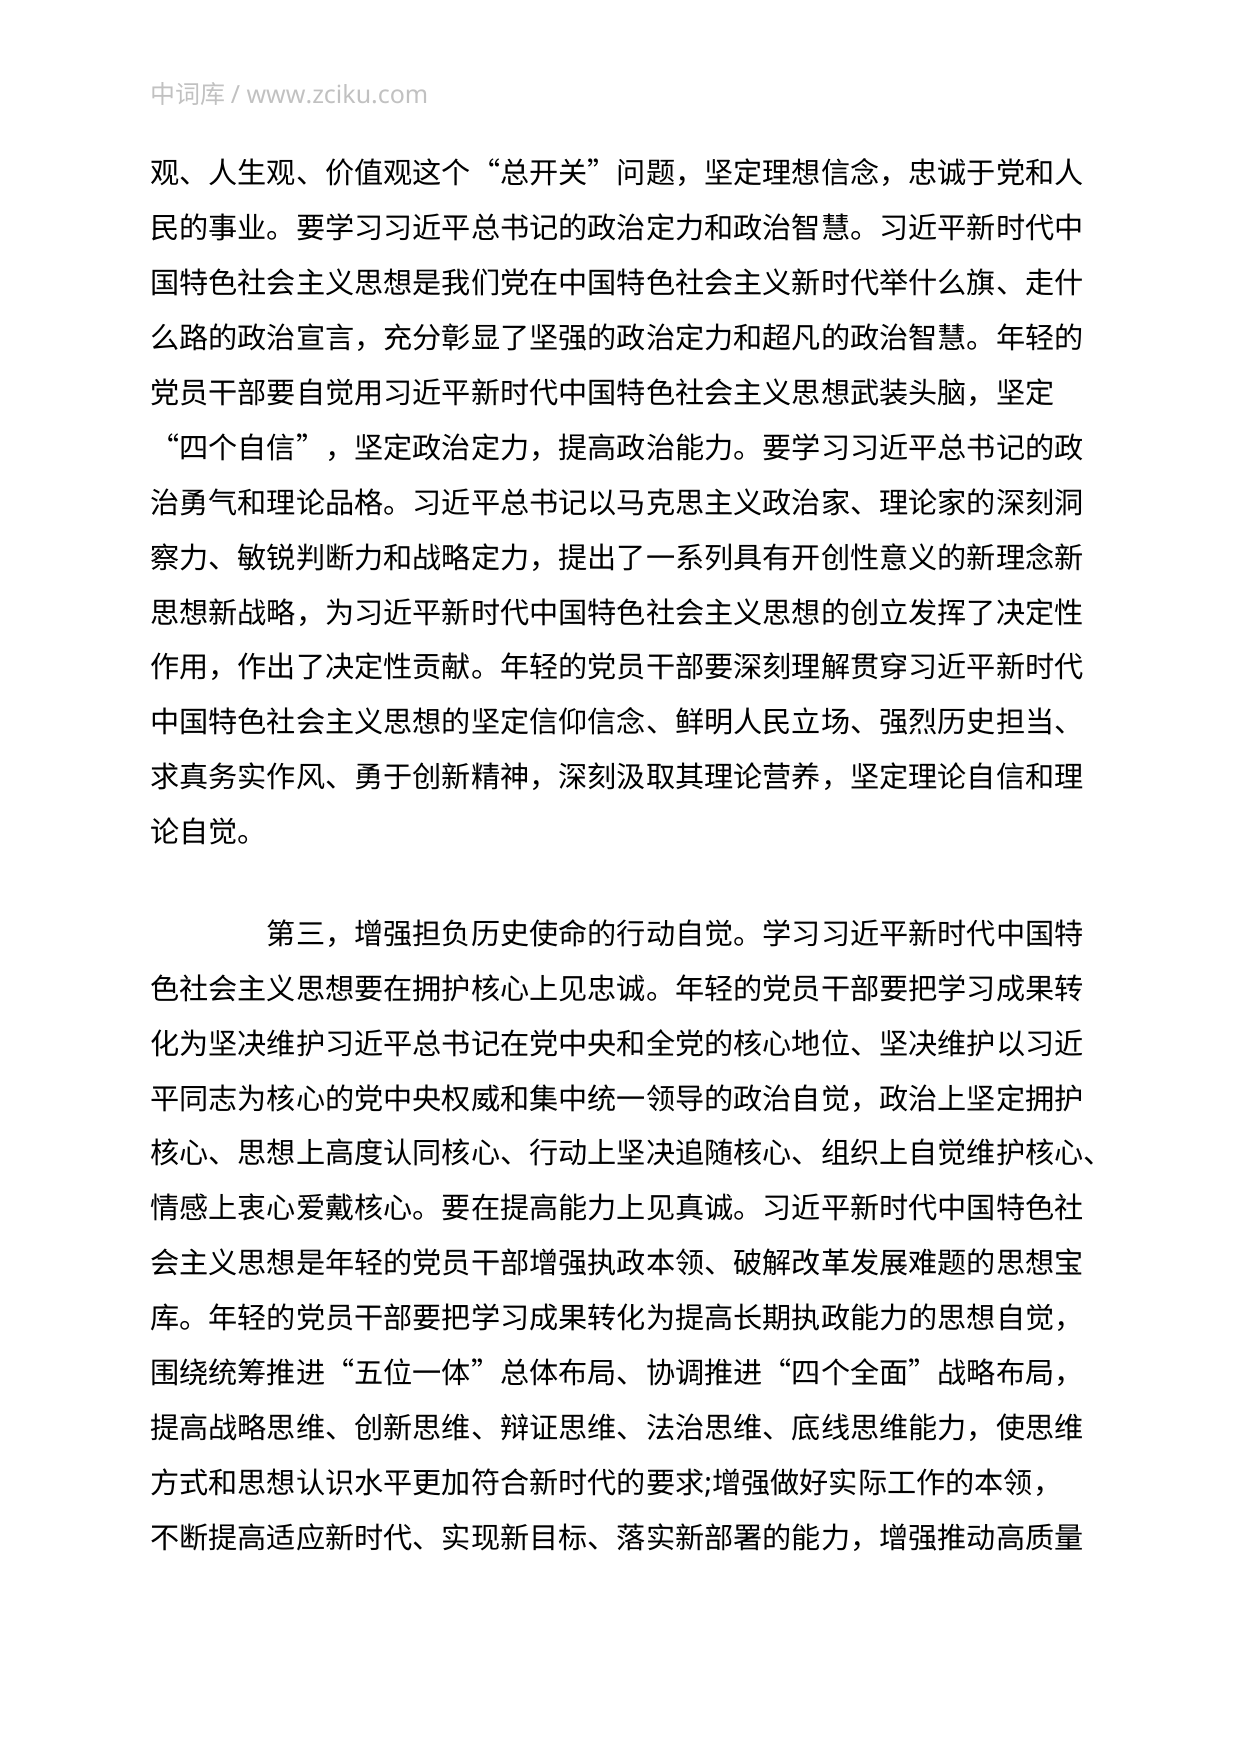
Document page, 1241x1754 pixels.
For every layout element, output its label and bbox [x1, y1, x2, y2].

text [150, 911, 1090, 1557]
text [150, 150, 1090, 851]
